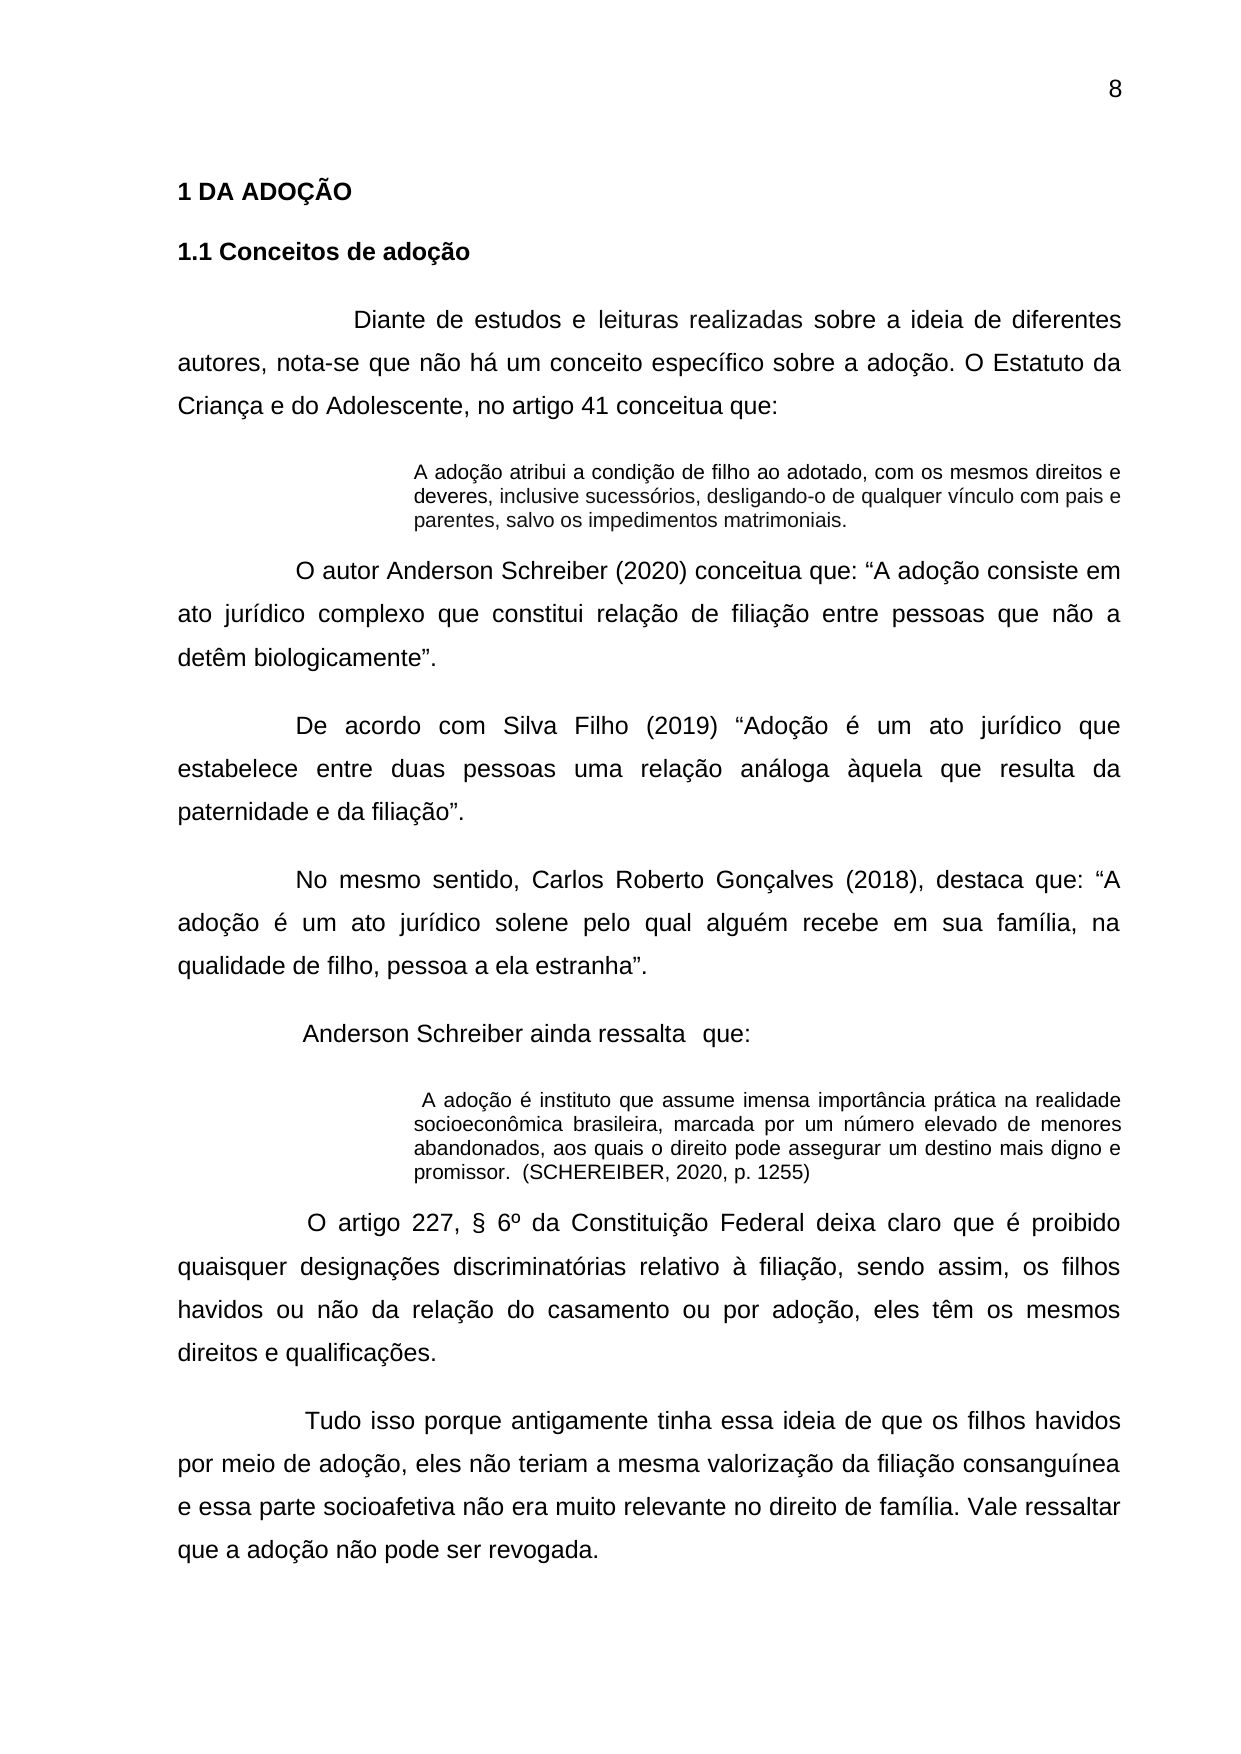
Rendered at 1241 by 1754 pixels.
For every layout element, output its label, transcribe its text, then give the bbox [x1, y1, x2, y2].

text 1.1 Conceitos de adoção [177, 237, 1122, 266]
text 1 DA ADOÇÃO [177, 177, 1122, 206]
text O artigo 227, § 6º da Constituição Federal deixa claro que é proibido quaisquer designações discriminatórias relativo à filiação, sendo assim, os filhos havidos ou não da relação do casamento ou por adoção, eles têm os mesmos direitos e qualificações. [177, 1208, 1122, 1367]
text O autor Anderson Schreiber (2020) conceitua que: “A adoção consiste em ato jurídico complexo que constitui relação de filiação entre pessoas que não a detêm biologicamente”. [177, 556, 1122, 671]
text Diante de estudos e leituras realizadas sobre a ideia de diferentes autores, nota-se que não há um conceito específico sobre a adoção. O Estatuto da Criança e do Adolescente, no artigo 41 conceitua que: [177, 305, 1122, 420]
text A adoção atribui a condição de filho ao adotado, com os mesmos direitos e deveres, inclusive sucessórios, desligando-o de qualquer vínculo com pais e parentes, salvo os impedimentos matrimoniais. [413, 459, 1122, 531]
text No mesmo sentido, Carlos Roberto Gonçalves (2018), destaca que: “A adoção é um ato jurídico solene pelo qual alguém recebe em sua família, na qualidade de filho, pessoa a ela estranha”. [177, 865, 1122, 980]
text Anderson Schreiber ainda ressalta que: [177, 1019, 1122, 1048]
text Tudo isso porque antigamente tinha essa ideia de que os filhos havidos por meio de adoção, eles não teriam a mesma valorização da filiação consanguínea e essa parte socioafetiva não era muito relevante no direito de família. Vale ressaltar que a adoção não pode ser revogada. [177, 1406, 1122, 1564]
text A adoção é instituto que assume imensa importância prática na realidade socioeconômica brasileira, marcada por um número elevado de menores abandonados, aos quais o direito pode assegurar um destino mais digno e promissor. (SCHEREIBER, 2020, p. 1255) [413, 1088, 1122, 1183]
text De acordo com Silva Filho (2019) “Adoção é um ato jurídico que estabelece entre duas pessoas uma relação análoga àquela que resulta da paternidade e da filiação”. [177, 711, 1122, 826]
